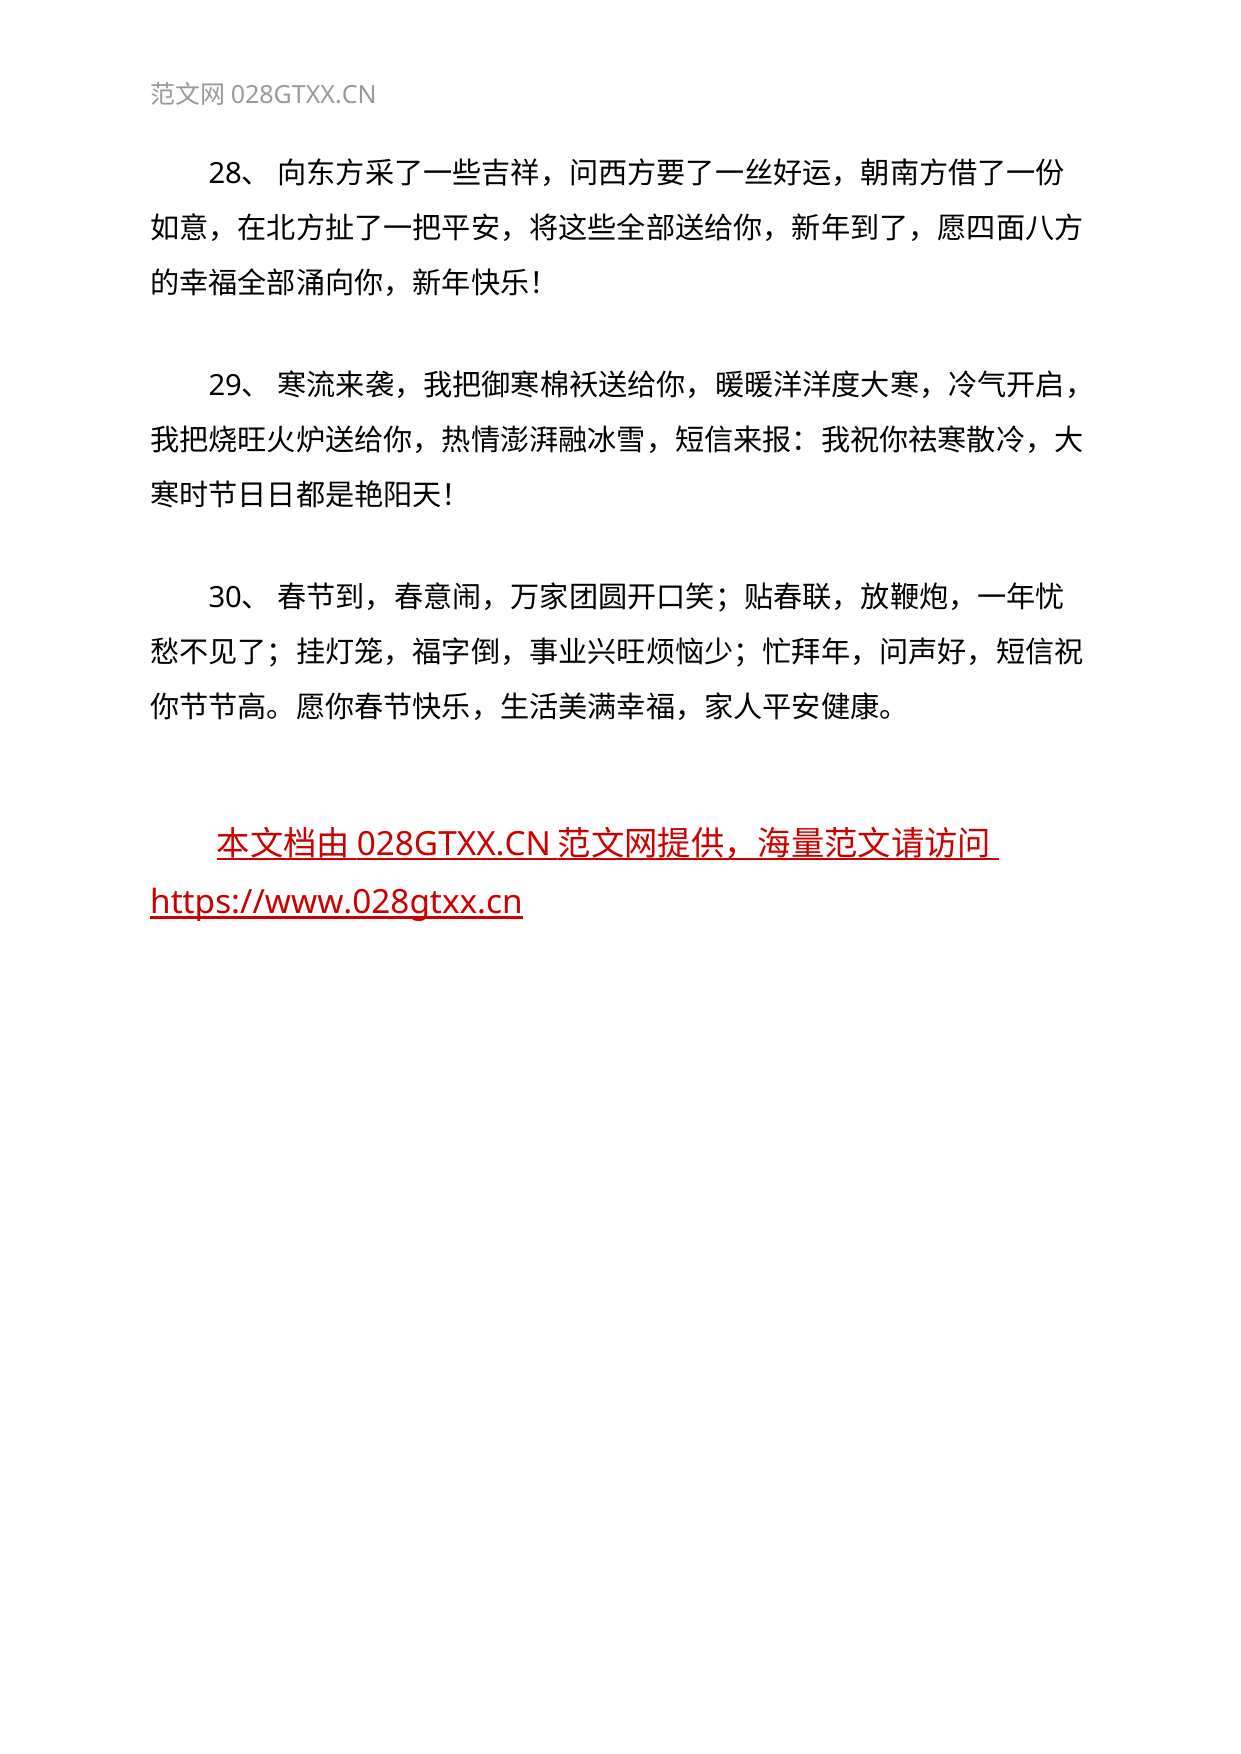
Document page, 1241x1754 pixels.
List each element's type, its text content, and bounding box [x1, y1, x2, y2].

text 本文档由028GTXX.CN范文网提供，海量范文请访问 https://www.028gtxx.cn [150, 816, 1090, 924]
text 28、 向东方采了一些吉祥，问西方要了一丝好运，朝南方借了一份如意，在北方扯了一把平安，将这些全部送给你，新年到了，愿四面八方的幸福全部涌向你，新年快乐！ [150, 150, 1090, 302]
text 29、 寒流来袭，我把御寒棉袄送给你，暖暖洋洋度大寒，冷气开启，我把烧旺火炉送给你，热情澎湃融冰雪，短信来报：我祝你祛寒散冷，大寒时节日日都是艳阳天！ [150, 362, 1090, 514]
text 30、 春节到，春意闹，万家团圆开口笑；贴春联，放鞭炮，一年忧愁不见了；挂灯笼，福字倒，事业兴旺烦恼少；忙拜年，问声好，短信祝你节节高。愿你春节快乐，生活美满幸福，家人平安健康。 [150, 573, 1090, 726]
